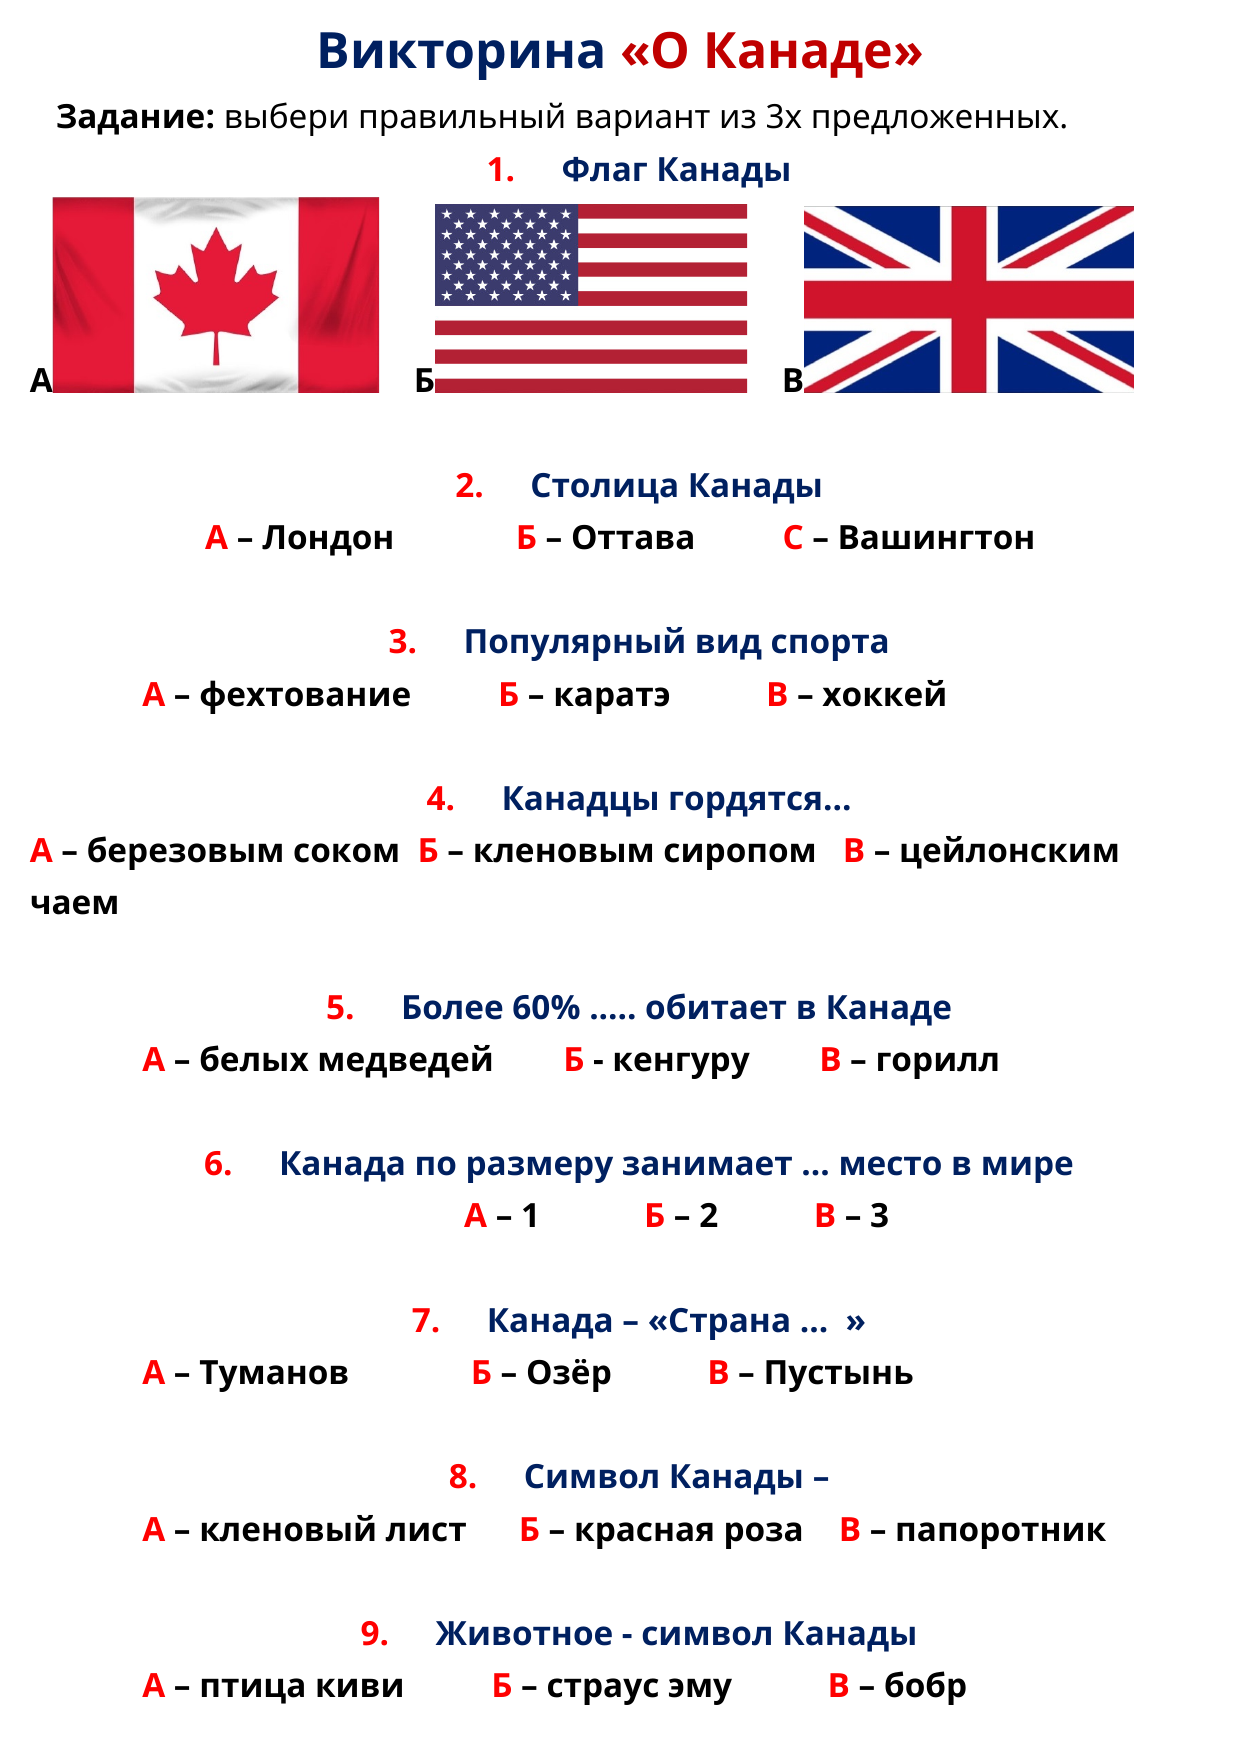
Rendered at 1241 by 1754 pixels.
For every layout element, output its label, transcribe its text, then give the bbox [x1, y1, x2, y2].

list А – кленовый лист Б – красная роза В – папоротник [142, 1505, 1211, 1551]
list Более 60% ..... обитает в Канаде [67, 983, 1211, 1029]
text Задание: выбери правильный вариант из 3х предложенных. [29, 93, 1211, 138]
list А – Лондон Б – Оттава С – Вашингтон [29, 514, 1211, 559]
list Канадцы гордятся… [67, 775, 1211, 820]
list А – птица киви Б – страус эму В – бобр [142, 1662, 1211, 1707]
list Символ Канады – [67, 1453, 1211, 1498]
list Канада по размеру занимает … место в мире [67, 1140, 1211, 1185]
list Флаг Канады [67, 145, 1211, 191]
list А – березовым соком Б – кленовым сиропом В – цейлонским чаем [29, 827, 1211, 924]
list Столица Канады [67, 462, 1211, 507]
list А – Туманов Б – Озёр В – Пустынь [142, 1349, 1211, 1394]
picture [435, 204, 748, 393]
list Популярный вид спорта [67, 618, 1211, 663]
list А – белых медведей Б - кенгуру В – горилл [142, 1036, 1211, 1081]
list Канада – «Страна … » [67, 1297, 1211, 1342]
picture [804, 206, 1134, 393]
picture [52, 197, 380, 393]
list А – фехтование Б – каратэ В – хоккей [142, 670, 1211, 716]
text Викторина «О Канаде» [29, 15, 1211, 83]
list Животное - символ Канады [67, 1610, 1211, 1655]
list А – 1 Б – 2 В – 3 [142, 1192, 1211, 1238]
